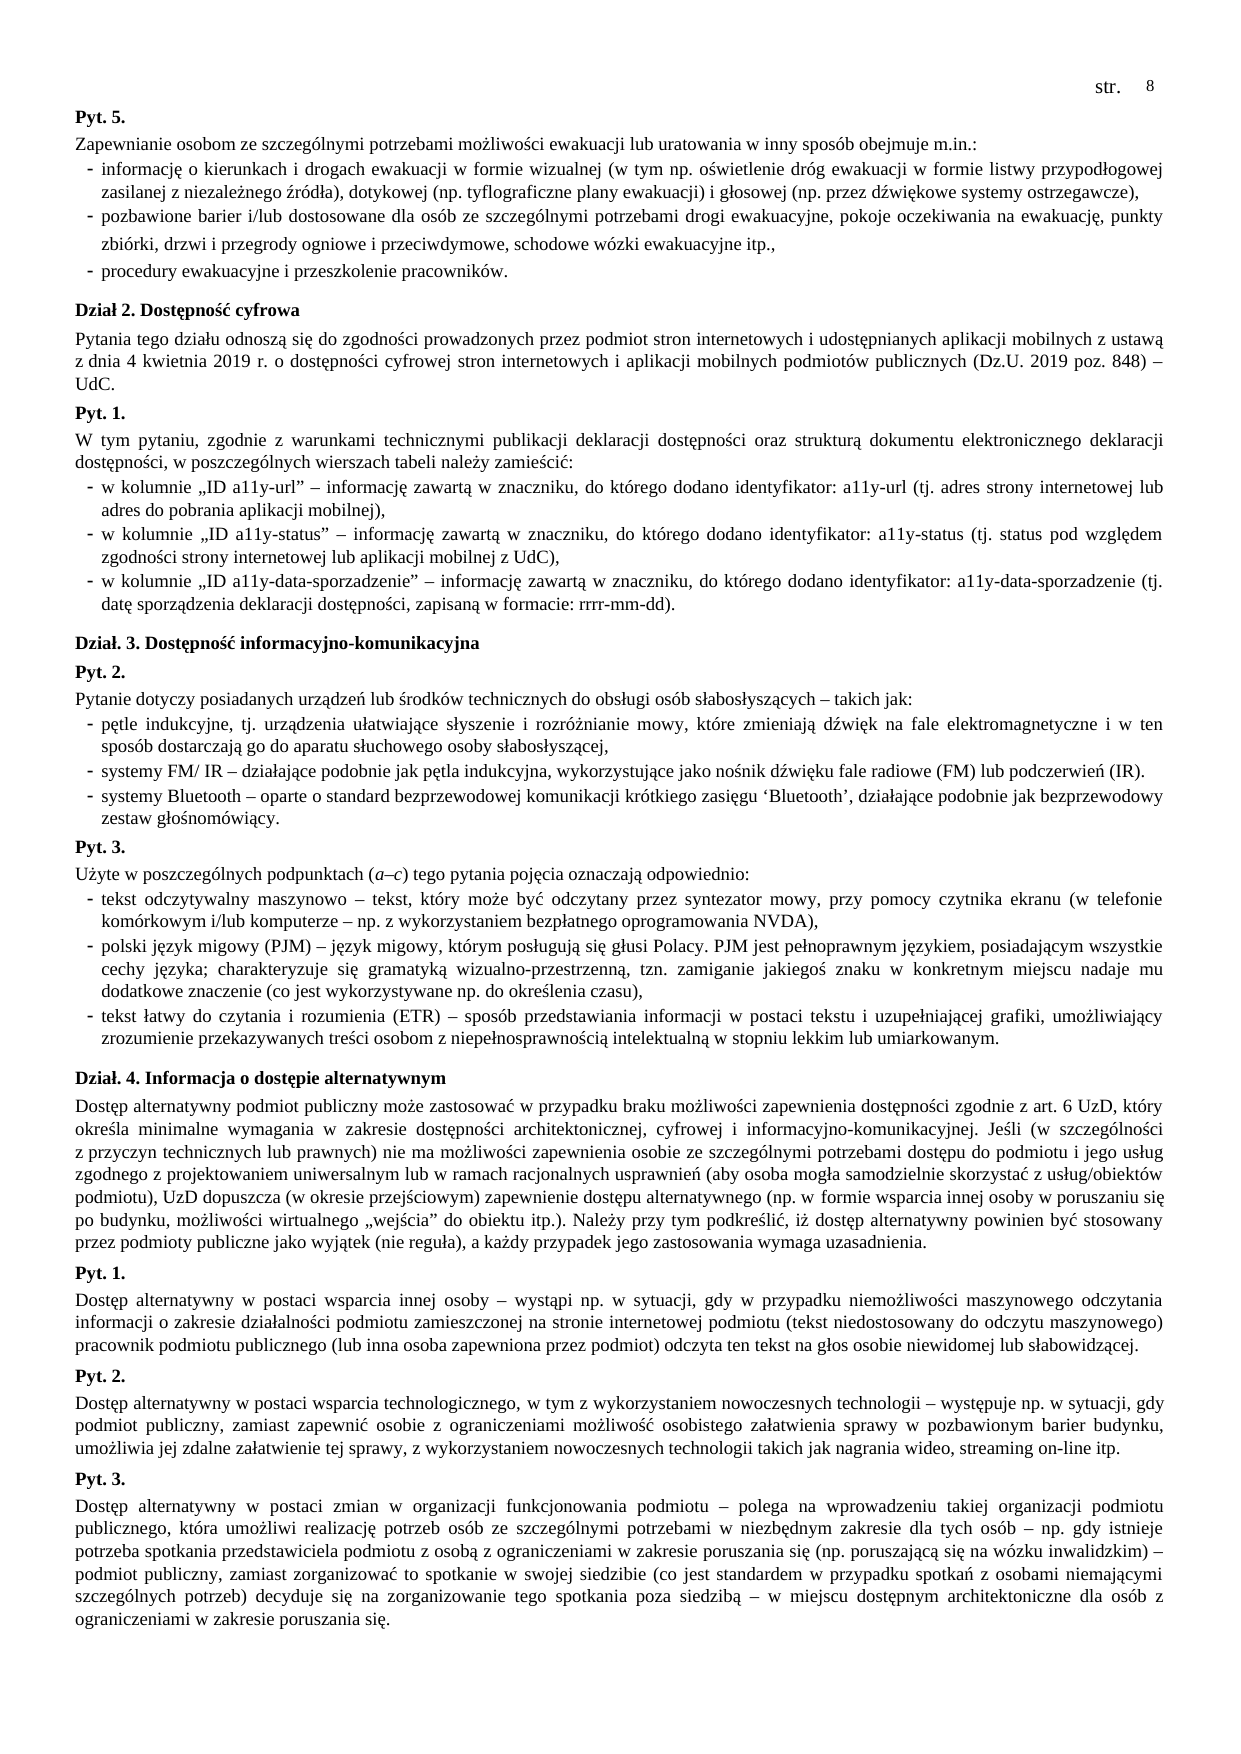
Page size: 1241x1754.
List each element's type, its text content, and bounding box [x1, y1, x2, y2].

text Pyt. 1. [75, 402, 1165, 423]
text Pyt. 5. [75, 106, 1165, 128]
text Dział. 4. Informacja o dostępie alternatywnym [75, 1067, 1165, 1088]
list polski język migowy (PJM) – język migowy, którym posługują się głusi Polacy. PJM jest pełnoprawnym językiem, posiadającym wszystkie cechy języka; charakteryzuje się gramatyką wizualno-przestrzenną, tzn. zamiganie jakiegoś znaku w konkretnym miejscu nadaje mu dodatkowe znaczenie (co jest wykorzystywane np. do określenia czasu), [87, 935, 1165, 1002]
text Pyt. 3. [75, 836, 1165, 858]
list w kolumnie „ID a11y-status” – informację zawartą w znaczniku, do którego dodano identyfikator: a11y-status (tj. status pod względem zgodności strony internetowej lub aplikacji mobilnej z UdC), [87, 523, 1165, 567]
text Dostęp alternatywny w postaci wsparcia technologicznego, w tym z wykorzystaniem nowoczesnych technologii – występuje np. w sytuacji, gdy podmiot publiczny, zamiast zapewnić osobie z ograniczeniami możliwość osobistego załatwienia sprawy w pozbawionym barier budynku, umożliwia jej zdalne załatwienie tej sprawy, z wykorzystaniem nowoczesnych technologii takich jak nagrania wideo, streaming on-line itp. [75, 1392, 1165, 1458]
text Pyt. 1. [75, 1262, 1165, 1283]
text Dział. 3. Dostępność informacyjno-komunikacyjna [75, 632, 1165, 654]
list pętle indukcyjne, tj. urządzenia ułatwiające słyszenie i rozróżnianie mowy, które zmieniają dźwięk na fale elektromagnetyczne i w ten sposób dostarczają go do aparatu słuchowego osoby słabosłyszącej, [87, 713, 1165, 757]
text Pyt. 2. [75, 1365, 1165, 1386]
text Pyt. 2. [75, 661, 1165, 683]
text Dział 2. Dostępność cyfrowa [75, 299, 1165, 320]
text Pytania tego działu odnoszą się do zgodności prowadzonych przez podmiot stron internetowych i udostępnianych aplikacji mobilnych z ustawą z dnia 4 kwietnia 2019 r. o dostępności cyfrowej stron internetowych i aplikacji mobilnych podmiotów publicznych (Dz.U. 2019 poz. 848) – UdC. [75, 328, 1165, 394]
text Użyte w poszczególnych podpunktach (a–c) tego pytania pojęcia oznaczają odpowiednio: [75, 863, 1165, 884]
list pozbawione barier i/lub dostosowane dla osób ze szczególnymi potrzebami drogi ewakuacyjne, pokoje oczekiwania na ewakuację, punkty zbiórki, drzwi i przegrody ogniowe i przeciwdymowe, schodowe wózki ewakuacyjne itp., [87, 205, 1165, 256]
list w kolumnie „ID a11y-data-sporzadzenie” – informację zawartą w znaczniku, do którego dodano identyfikator: a11y-data-sporzadzenie (tj. datę sporządzenia deklaracji dostępności, zapisaną w formacie: rrrr-mm-dd). [87, 570, 1165, 614]
list systemy FM/ IR – działające podobnie jak pętla indukcyjna, wykorzystujące jako nośnik dźwięku fale radiowe (FM) lub podczerwień (IR). [87, 760, 1165, 781]
list systemy Bluetooth – oparte o standard bezprzewodowej komunikacji krótkiego zasięgu ‘Bluetooth’, działające podobnie jak bezprzewodowy zestaw głośnomówiący. [87, 784, 1165, 829]
list tekst łatwy do czytania i rozumienia (ETR) – sposób przedstawiania informacji w postaci tekstu i uzupełniającej grafiki, umożliwiający zrozumienie przekazywanych treści osobom z niepełnosprawnością intelektualną w stopniu lekkim lub umiarkowanym. [87, 1005, 1165, 1049]
text Pytanie dotyczy posiadanych urządzeń lub środków technicznych do obsługi osób słabosłyszących – takich jak: [75, 688, 1165, 709]
text W tym pytaniu, zgodnie z warunkami technicznymi publikacji deklaracji dostępności oraz strukturą dokumentu elektronicznego deklaracji dostępności, w poszczególnych wierszach tabeli należy zamieścić: [75, 428, 1165, 473]
text Pyt. 3. [75, 1468, 1165, 1489]
text Dostęp alternatywny w postaci wsparcia innej osoby – wystąpi np. w sytuacji, gdy w przypadku niemożliwości maszynowego odczytania informacji o zakresie działalności podmiotu zamieszczonej na stronie internetowej podmiotu (tekst niedostosowany do odczytu maszynowego) pracownik podmiotu publicznego (lub inna osoba zapewniona przez podmiot) odczyta ten tekst na głos osobie niewidomej lub słabowidzącej. [75, 1289, 1165, 1356]
text Dostęp alternatywny w postaci zmian w organizacji funkcjonowania podmiotu – polega na wprowadzeniu takiej organizacji podmiotu publicznego, która umożliwi realizację potrzeb osób ze szczególnymi potrzebami w niezbędnym zakresie dla tych osób – np. gdy istnieje potrzeba spotkania przedstawiciela podmiotu z osobą z ograniczeniami w zakresie poruszania się (np. poruszającą się na wózku inwalidzkim) – podmiot publiczny, zamiast zorganizować to spotkanie w swojej siedzibie (co jest standardem w przypadku spotkań z osobami niemającymi szczególnych potrzeb) decyduje się na zorganizowanie tego spotkania poza siedzibą – w miejscu dostępnym architektoniczne dla osób z ograniczeniami w zakresie poruszania się. [75, 1494, 1165, 1629]
list w kolumnie „ID a11y-url” – informację zawartą w znaczniku, do którego dodano identyfikator: a11y-url (tj. adres strony internetowej lub adres do pobrania aplikacji mobilnej), [87, 476, 1165, 520]
list informację o kierunkach i drogach ewakuacji w formie wizualnej (w tym np. oświetlenie dróg ewakuacji w formie listwy przypodłogowej zasilanej z niezależnego źródła), dotykowej (np. tyflograficzne plany ewakuacji) i głosowej (np. przez dźwiękowe systemy ostrzegawcze), [87, 158, 1165, 202]
text Dostęp alternatywny podmiot publiczny może zastosować w przypadku braku możliwości zapewnienia dostępności zgodnie z art. 6 UzD, który określa minimalne wymagania w zakresie dostępności architektonicznej, cyfrowej i informacyjno-komunikacyjnej. Jeśli (w szczególności z przyczyn technicznych lub prawnych) nie ma możliwości zapewnienia osobie ze szczególnymi potrzebami dostępu do podmiotu i jego usług zgodnego z projektowaniem uniwersalnym lub w ramach racjonalnych usprawnień (aby osoba mogła samodzielnie skorzystać z usług/obiektów podmiotu), UzD dopuszcza (w okresie przejściowym) zapewnienie dostępu alternatywnego (np. w formie wsparcia innej osoby w poruszaniu się po budynku, możliwości wirtualnego „wejścia” do obiektu itp.). Należy przy tym podkreślić, iż dostęp alternatywny powinien być stosowany przez podmioty publiczne jako wyjątek (nie reguła), a każdy przypadek jego zastosowania wymaga uzasadnienia. [75, 1095, 1165, 1253]
list tekst odczytywalny maszynowo – tekst, który może być odczytany przez syntezator mowy, przy pomocy czytnika ekranu (w telefonie komórkowym i/lub komputerze – np. z wykorzystaniem bezpłatnego oprogramowania NVDA), [87, 887, 1165, 932]
list procedury ewakuacyjne i przeszkolenie pracowników. [87, 259, 1165, 281]
text Zapewnianie osobom ze szczególnymi potrzebami możliwości ewakuacji lub uratowania w inny sposób obejmuje m.in.: [75, 133, 1165, 155]
